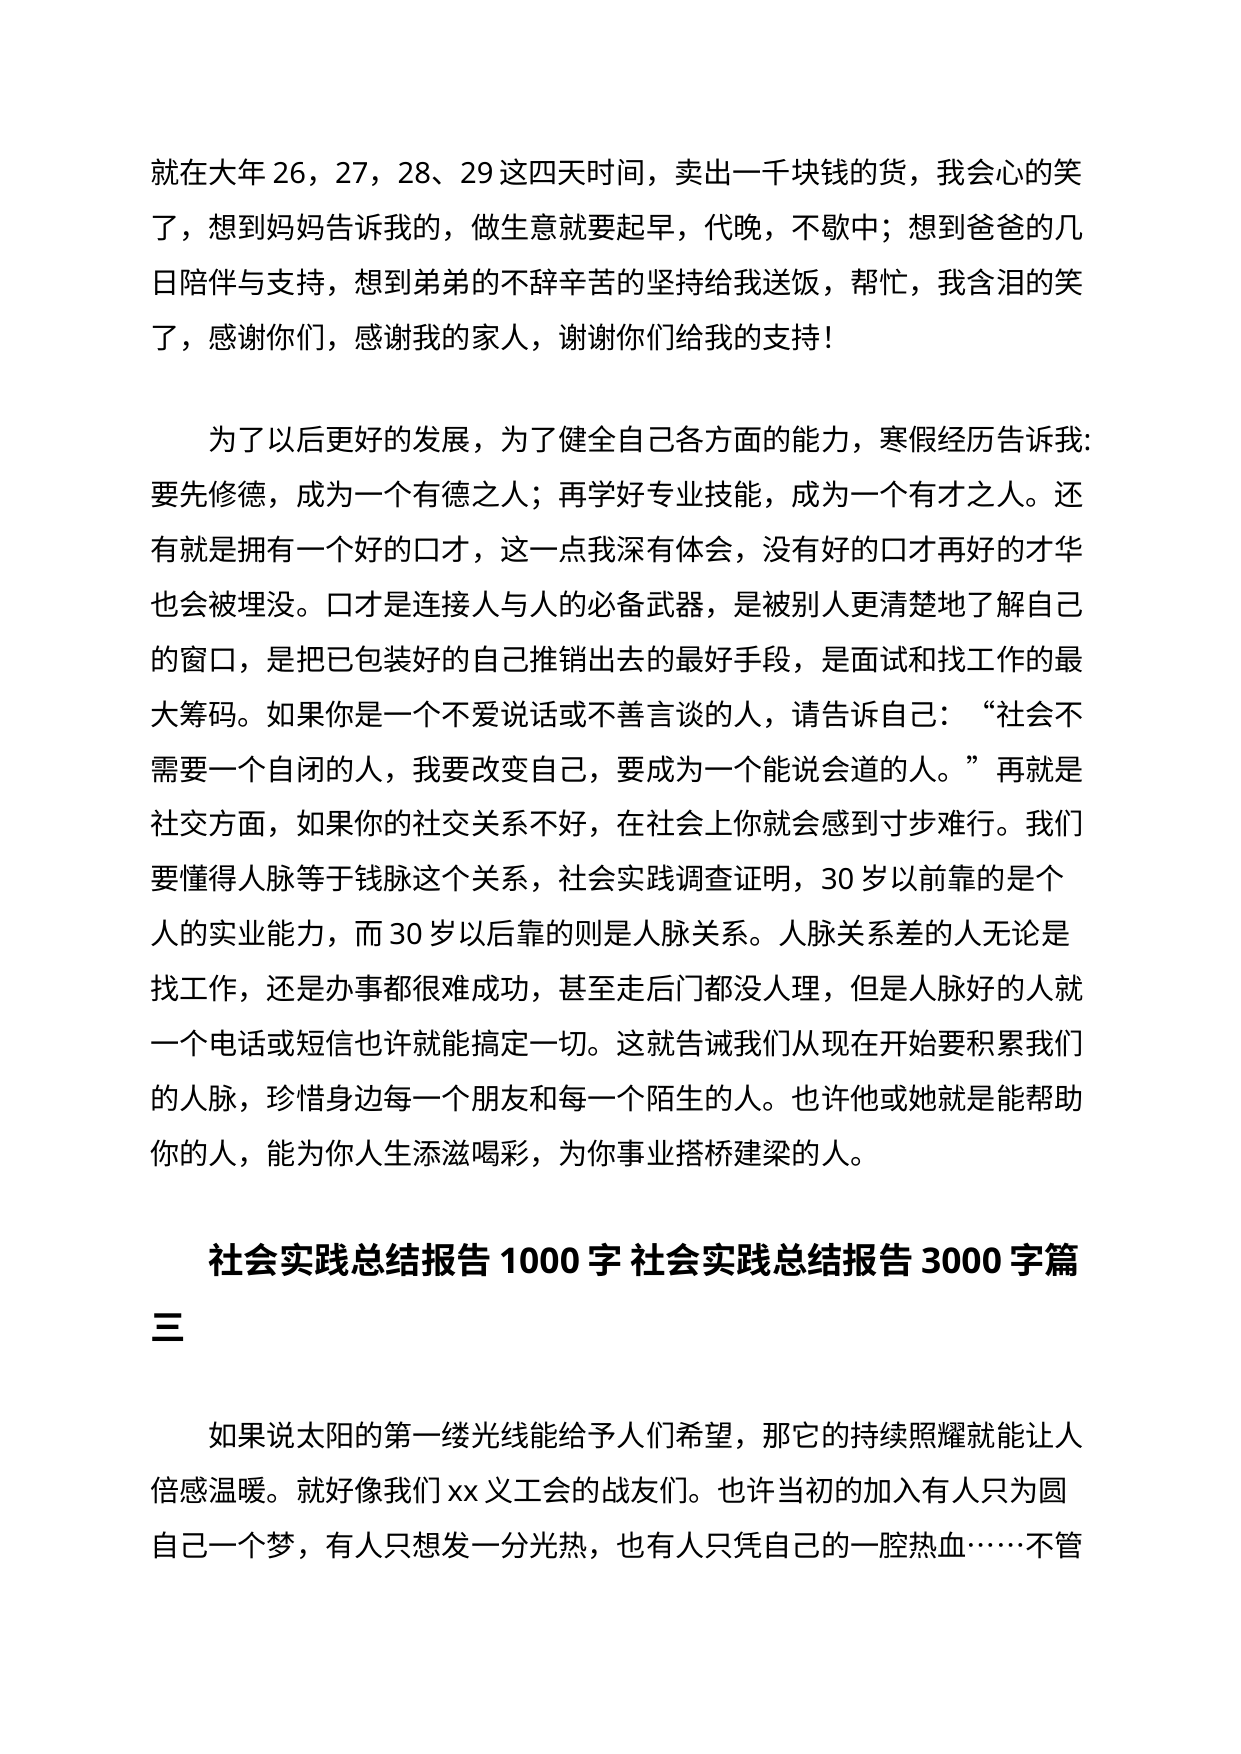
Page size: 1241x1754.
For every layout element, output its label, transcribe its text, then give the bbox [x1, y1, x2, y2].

text 社会实践总结报告1000字 社会实践总结报告3000字篇三 [150, 1232, 1090, 1350]
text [150, 1412, 1090, 1564]
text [150, 150, 1090, 357]
text 为了以后更好的发展，为了健全自己各方面的能力，寒假经历告诉我:要先修德，成为一个有德之人；再学好专业技能，成为一个有才之人。还有就是拥有一个好的口才，这一点我深有体会，没有好的口才再好的才华也会被埋没。口才是连接人与人的必备武器，是被别人更清楚地了解自己的窗口，是把已包装好的自己推销出去的最好手段，是面试和找工作的最大筹码。如果你是一个不爱说话或不善言谈的人，请告诉自己：“社会不需要一个自闭的人，我要改变自己，要成为一个能说会道的人。”再就是社交方面，如果你的社交关系不好，在社会上你就会感到寸步难行。我们要懂得人脉等于钱脉这个关系，社会实践调查证明，30岁以前靠的是个人的实业能力，而30岁以后靠的则是人脉关系。人脉关系差的人无论是找工作，还是办事都很难成功，甚至走后门都没人理，但是人脉好的人就一个电话或短信也许就能搞定一切。这就告诫我们从现在开始要积累我们的人脉，珍惜身边每一个朋友和每一个陌生的人。也许他或她就是能帮助你的人，能为你人生添滋喝彩，为你事业搭桥建梁的人。 [150, 417, 1090, 1173]
